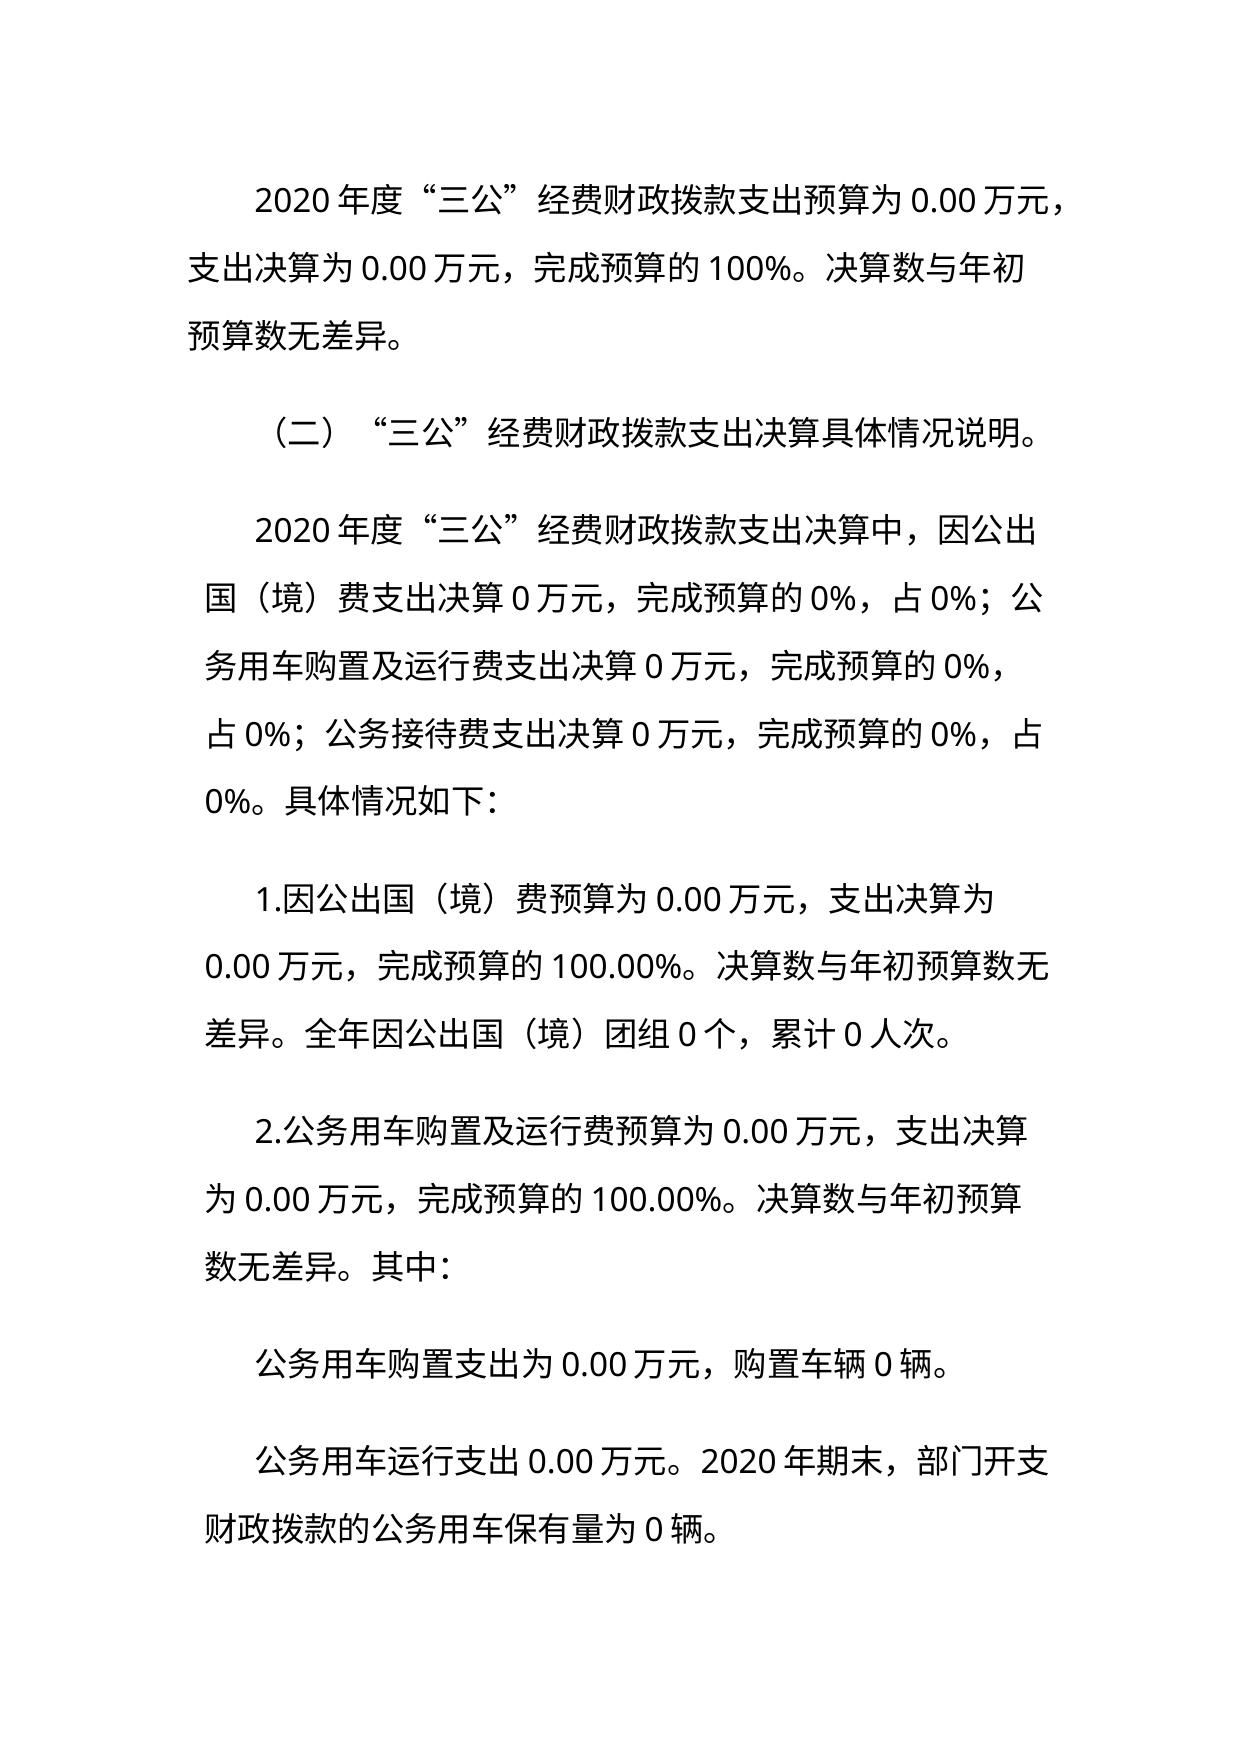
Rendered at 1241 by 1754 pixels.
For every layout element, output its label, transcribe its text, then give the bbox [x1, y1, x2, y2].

text （二）“三公”经费财政拨款支出决算具体情况说明。 [204, 397, 1053, 465]
text 1.因公出国（境）费预算为0.00万元，支出决算为0.00万元，完成预算的100.00%。决算数与年初预算数无差异。全年因公出国（境）团组0个，累计0人次。 [204, 863, 1053, 1066]
text 2020年度“三公”经费财政拨款支出决算中，因公出国（境）费支出决算0万元，完成预算的0%，占0%；公务用车购置及运行费支出决算0万元，完成预算的0%，占0%；公务接待费支出决算0万元，完成预算的0%，占0%。具体情况如下： [204, 494, 1053, 833]
text 公务用车运行支出0.00万元。2020年期末，部门开支财政拨款的公务用车保有量为0辆。 [204, 1426, 1053, 1561]
text 公务用车购置支出为0.00万元，购置车辆0辆。 [204, 1328, 1053, 1396]
text 2020年度“三公”经费财政拨款支出预算为0.00万元，支出决算为0.00万元，完成预算的100%。决算数与年初预算数无差异。 [187, 164, 1053, 368]
text 2.公务用车购置及运行费预算为0.00万元，支出决算为0.00万元，完成预算的100.00%。决算数与年初预算数无差异。其中： [204, 1096, 1053, 1299]
